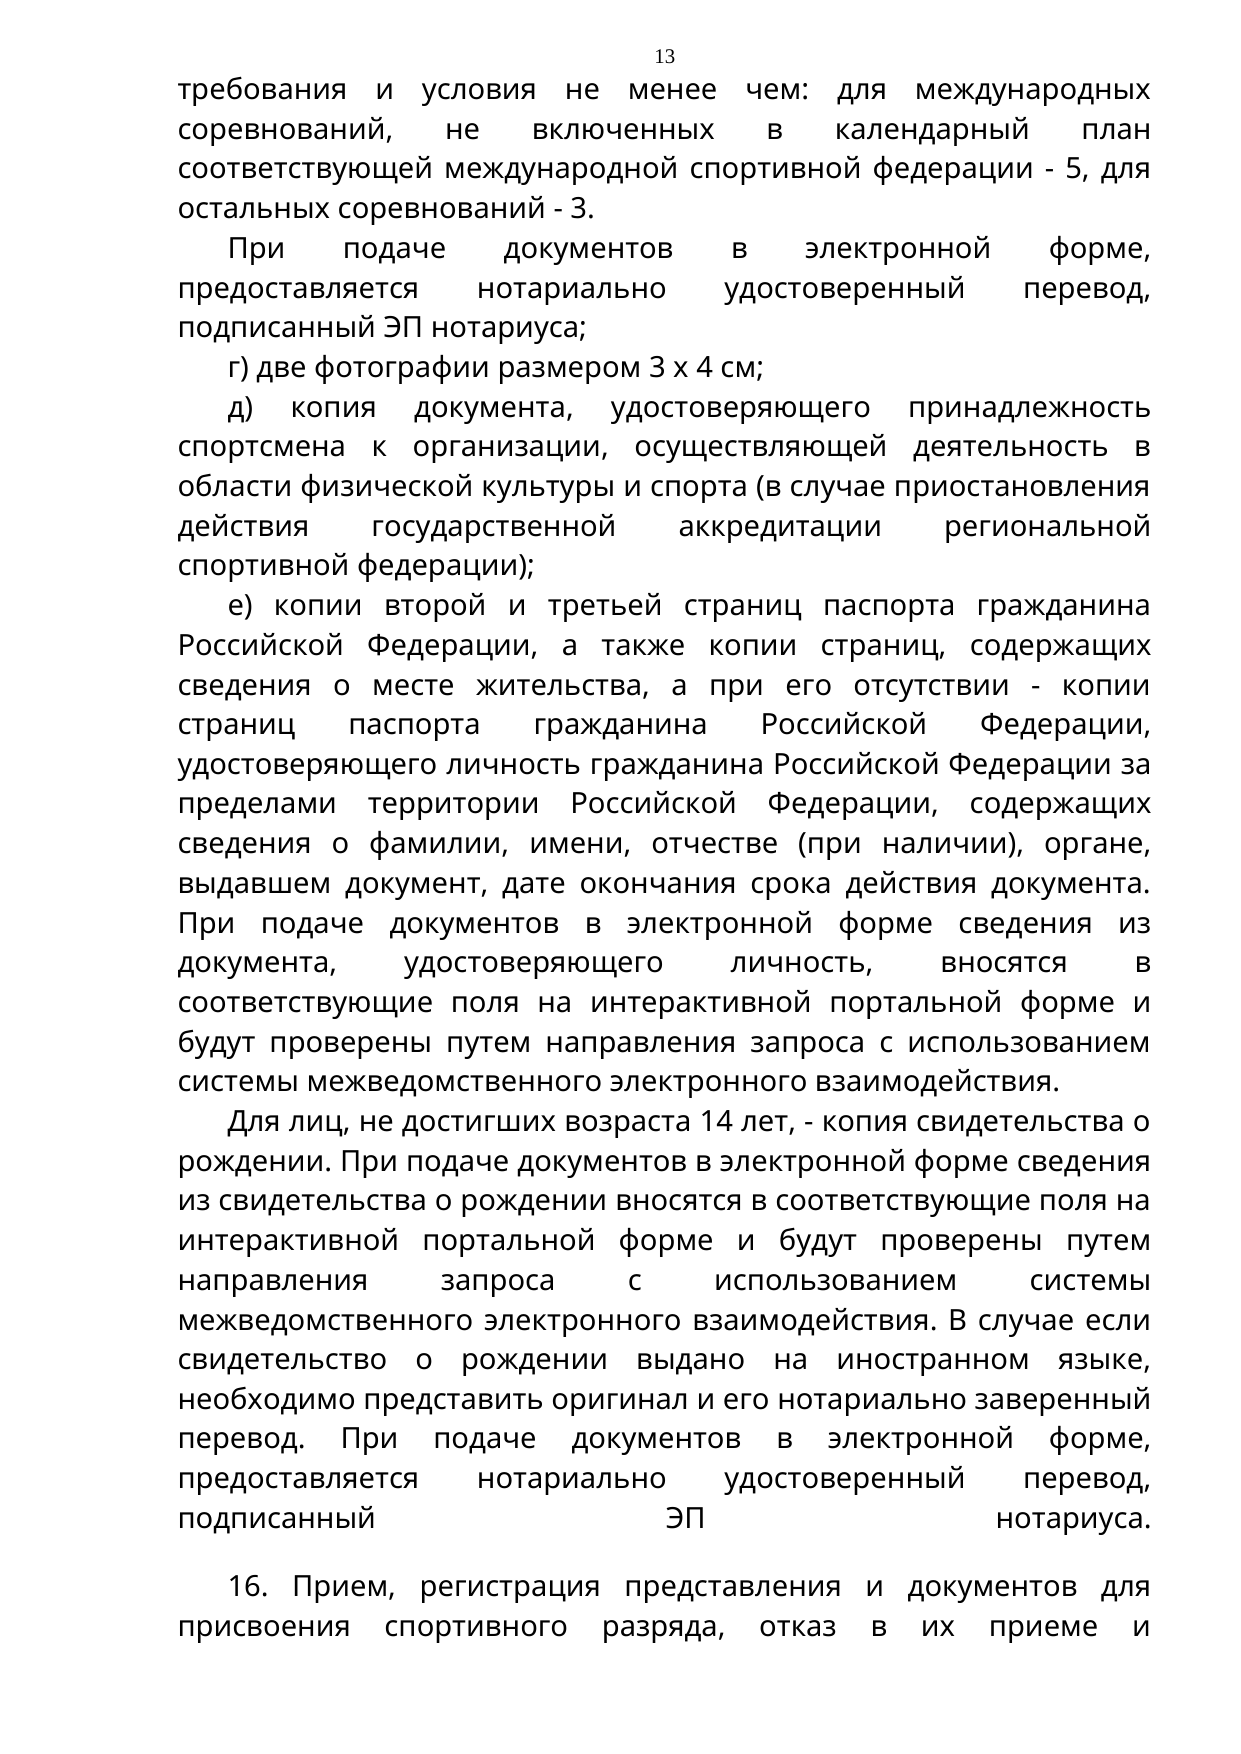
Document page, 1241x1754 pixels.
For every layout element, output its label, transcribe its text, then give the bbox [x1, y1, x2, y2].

text е) копии второй и третьей страниц паспорта гражданина Российской Федерации, а также копии страниц, содержащих сведения о месте жительства, а при его отсутствии - копии страниц паспорта гражданина Российской Федерации, удостоверяющего личность гражданина Российской Федерации за пределами территории Российской Федерации, содержащих сведения о фамилии, имени, отчестве (при наличии), органе, выдавшем документ, дате окончания срока действия документа. При подаче документов в электронной форме сведения из документа, удостоверяющего личность, вносятся в соответствующие поля на интерактивной портальной форме и будут проверены путем направления запроса с использованием системы межведомственного электронного взаимодействия. [177, 584, 1152, 1100]
text д) копия документа, удостоверяющего принадлежность спортсмена к организации, осуществляющей деятельность в области физической культуры и спорта (в случае приостановления действия государственной аккредитации региональной спортивной федерации); [177, 386, 1152, 584]
text г) две фотографии размером 3 х 4 см; [177, 346, 1152, 386]
text При подаче документов в электронной форме, предоставляется нотариально удостоверенный перевод, подписанный ЭП нотариуса; [177, 227, 1152, 346]
text Для лиц, не достигших возраста 14 лет, - копия свидетельства о рождении. При подаче документов в электронной форме сведения из свидетельства о рождении вносятся в соответствующие поля на интерактивной портальной форме и будут проверены путем направления запроса с использованием системы межведомственного электронного взаимодействия. В случае если свидетельство о рождении выдано на иностранном языке, необходимо представить оригинал и его нотариально заверенный перевод. При подаче документов в электронной форме, предоставляется нотариально удостоверенный перевод, подписанный ЭП нотариуса. [177, 1100, 1152, 1566]
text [177, 68, 1152, 227]
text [177, 1566, 1152, 1645]
